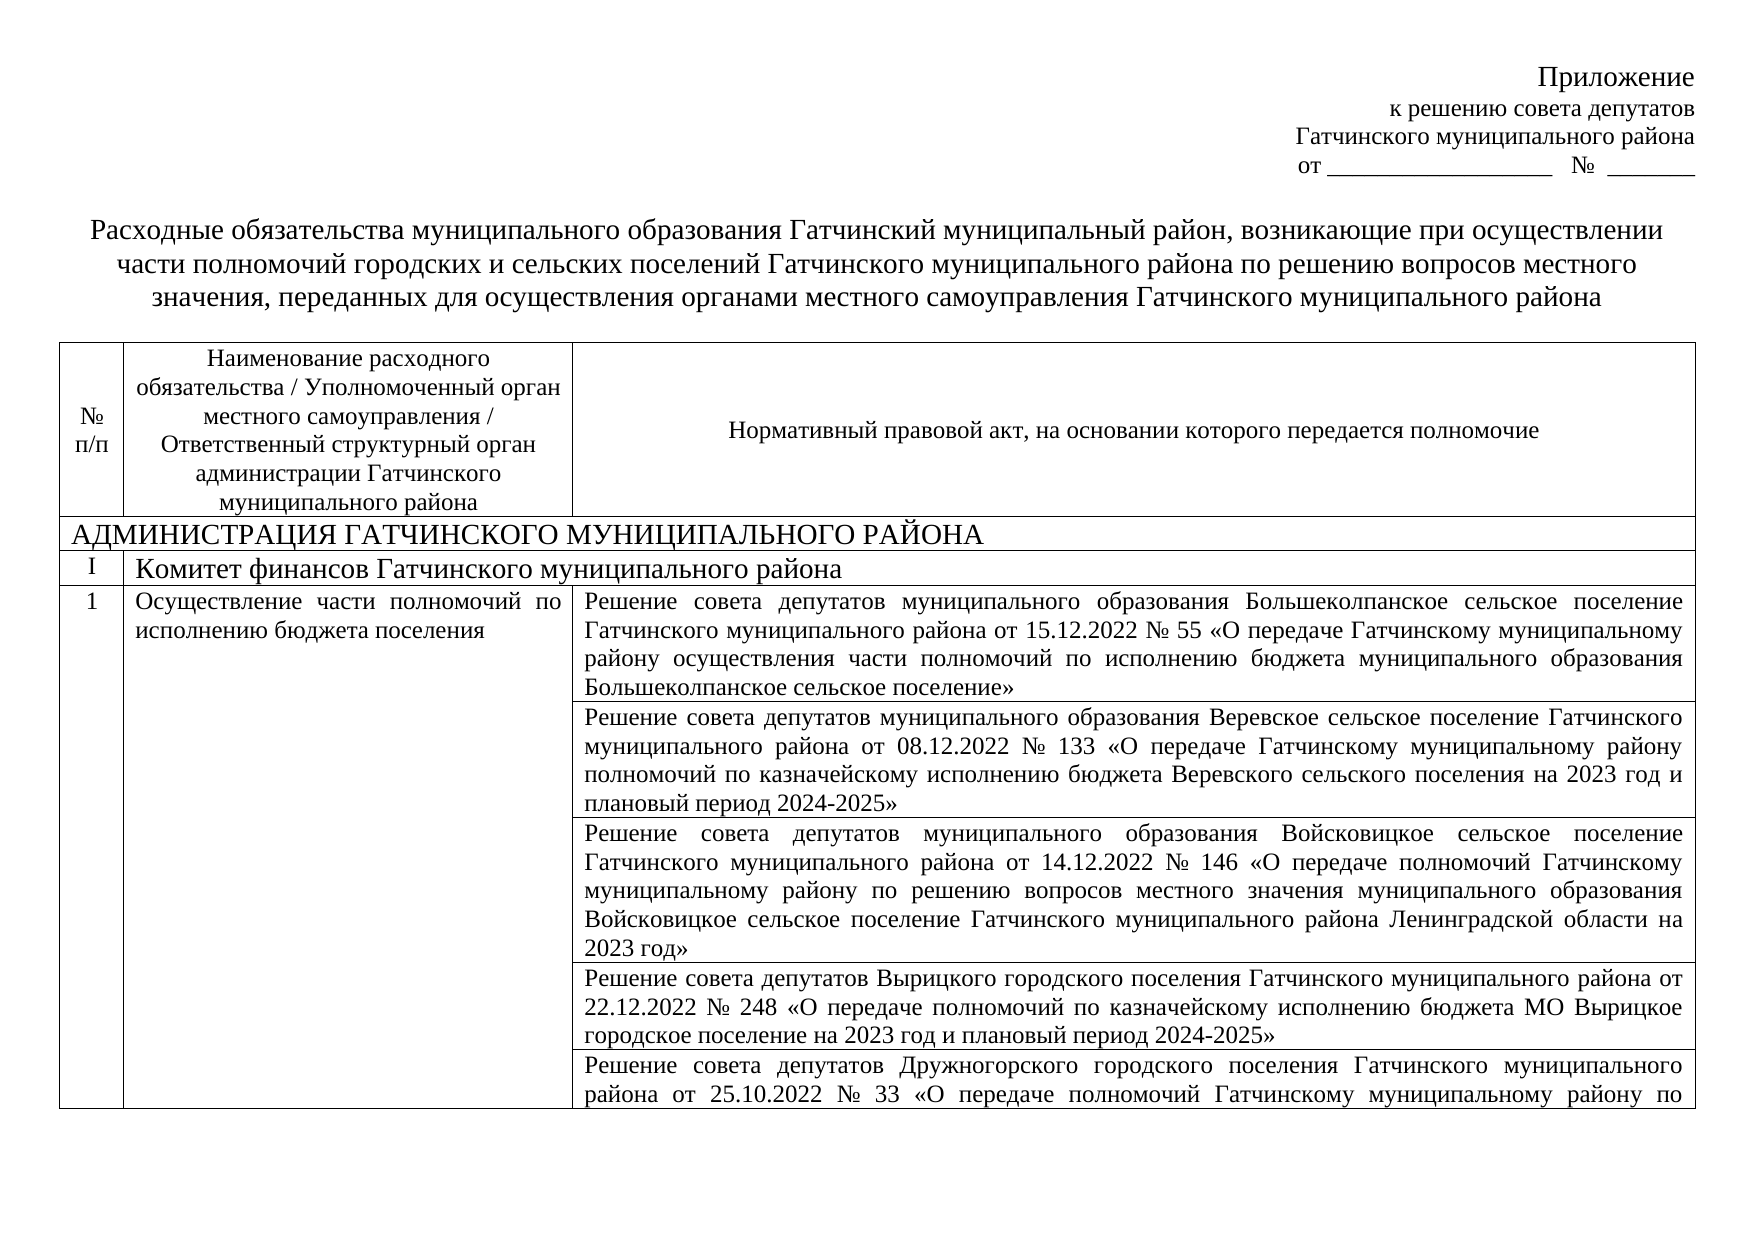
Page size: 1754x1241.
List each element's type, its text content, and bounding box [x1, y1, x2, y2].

table_header Наименование расходного обязательства / Уполномоченный орган местного самоуправления / Ответственный структурный орган администрации Гатчинского муниципального района [124, 343, 572, 516]
table_cell Решение совета депутатов муниципального образования Войсковицкое сельское поселение Гатчинского муниципального района от 14.12.2022 № 146 «О передаче полномочий Гатчинскому муниципальному району по решению вопросов местного значения муниципального образования Войсковицкое сельское поселение Гатчинского муниципального района Ленинградской области на 2023 год» [573, 818, 1695, 962]
table_cell АДМИНИСТРАЦИЯ ГАТЧИНСКОГО МУНИЦИПАЛЬНОГО РАЙОНА [60, 517, 1695, 550]
text Гатчинского муниципального района [59, 121, 1695, 150]
table_cell Осуществление части полномочий по исполнению бюджета поселения [124, 586, 572, 1108]
text Приложение [59, 59, 1695, 93]
table_cell Комитет финансов Гатчинского муниципального района [124, 551, 1695, 585]
text Расходные обязательства муниципального образования Гатчинский муниципальный район, возникающие при осуществлении части полномочий городских и сельских поселений Гатчинского муниципального района по решению вопросов местного значения, переданных для осуществления органами местного самоуправления Гатчинского муниципального района [59, 212, 1695, 313]
table_cell Решение совета депутатов муниципального образования Веревское сельское поселение Гатчинского муниципального района от 08.12.2022 № 133 «О передаче Гатчинскому муниципальному району полномочий по казначейскому исполнению бюджета Веревского сельского поселения на 2023 год и плановый период 2024-2025» [573, 702, 1695, 817]
table_cell Решение совета депутатов муниципального образования Большеколпанское сельское поселение Гатчинского муниципального района от 15.12.2022 № 55 «О передаче Гатчинскому муниципальному району осуществления части полномочий по исполнению бюджета муниципального образования Большеколпанское сельское поселение» [573, 586, 1695, 701]
table_header Нормативный правовой акт, на основании которого передается полномочие [573, 343, 1695, 516]
table_cell 1 [60, 586, 123, 1108]
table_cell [573, 1050, 1695, 1108]
table_cell I [60, 551, 123, 585]
table_cell Решение совета депутатов Вырицкого городского поселения Гатчинского муниципального района от 22.12.2022 № 248 «О передаче полномочий по казначейскому исполнению бюджета МО Вырицкое городское поселение на 2023 год и плановый период 2024-2025» [573, 963, 1695, 1049]
text от __________________ № _______ [59, 150, 1695, 179]
table_header № п/п [60, 343, 123, 516]
text к решению совета депутатов [59, 93, 1695, 121]
